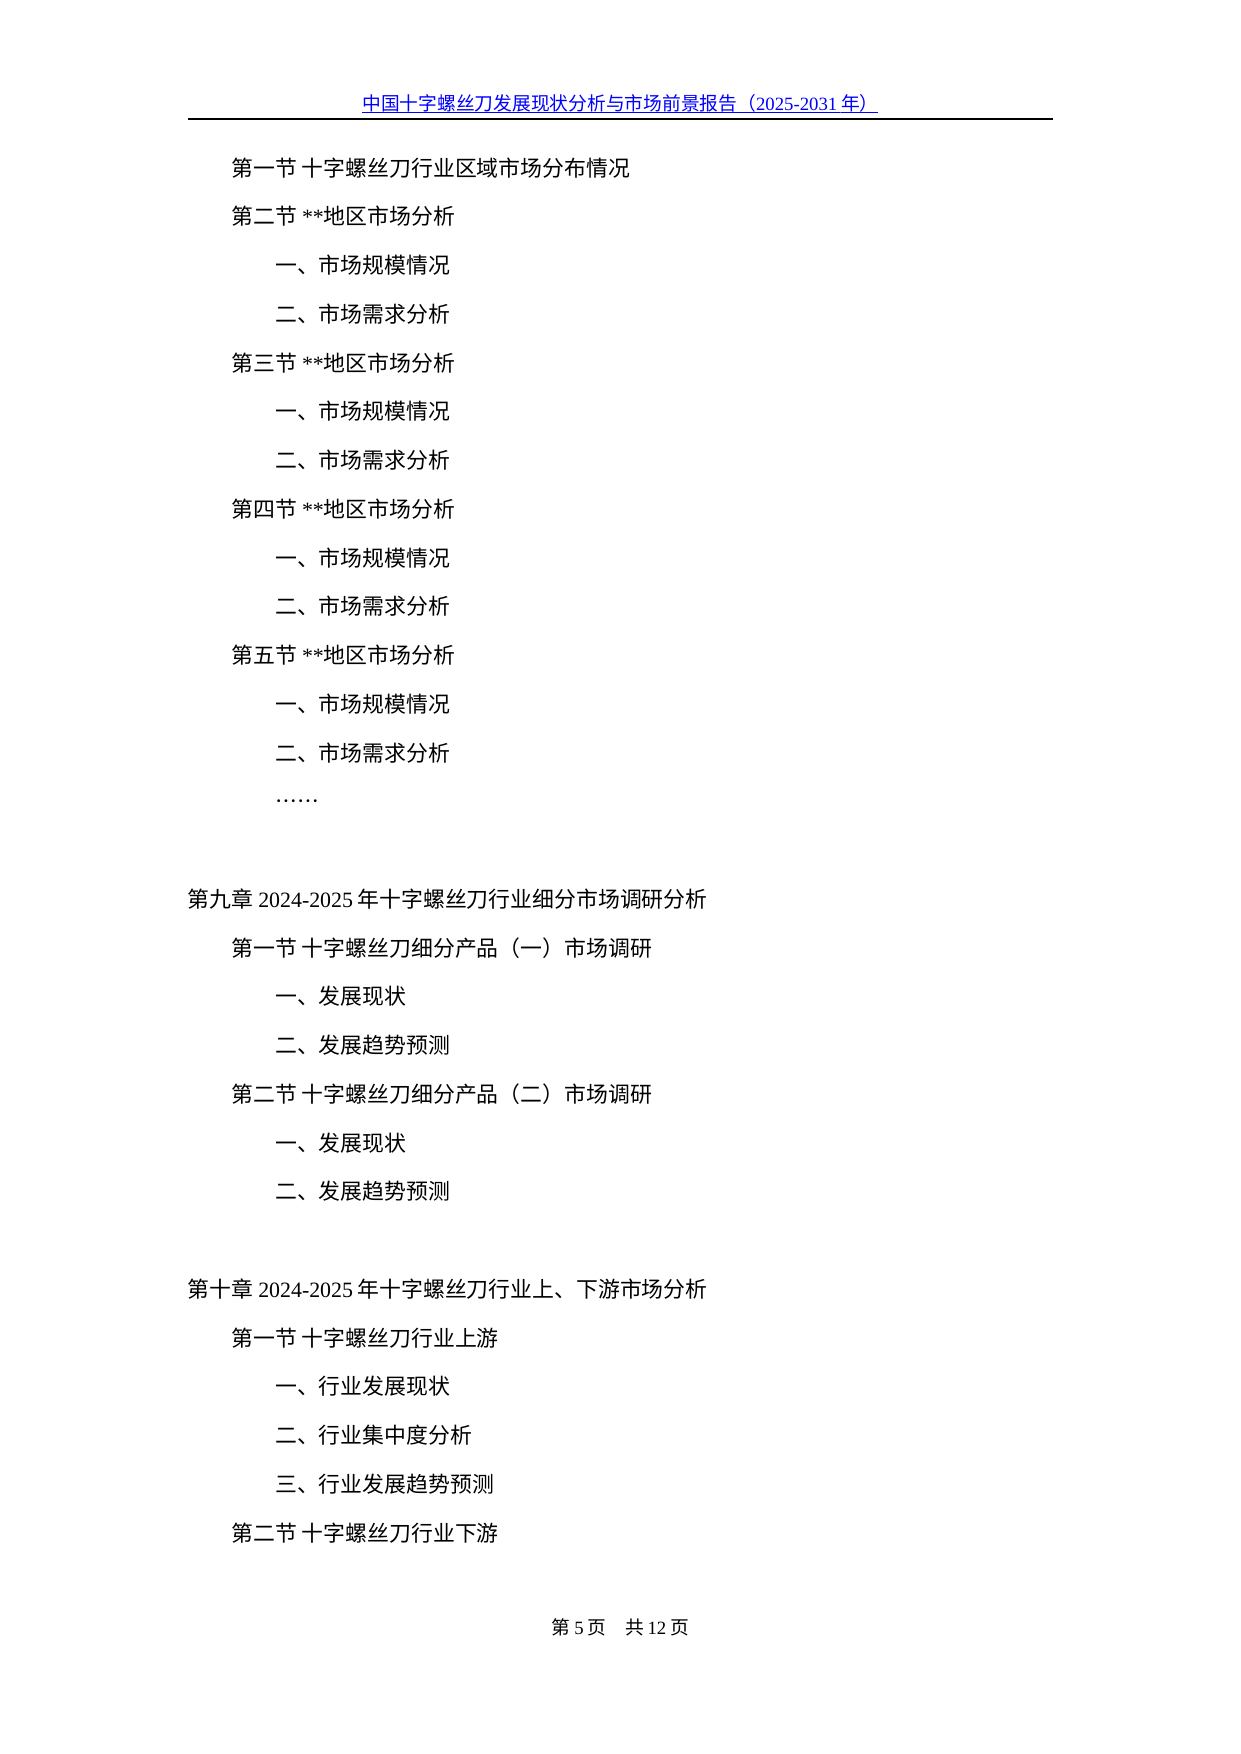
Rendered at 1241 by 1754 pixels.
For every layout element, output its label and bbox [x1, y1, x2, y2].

text [187, 150, 1053, 1548]
